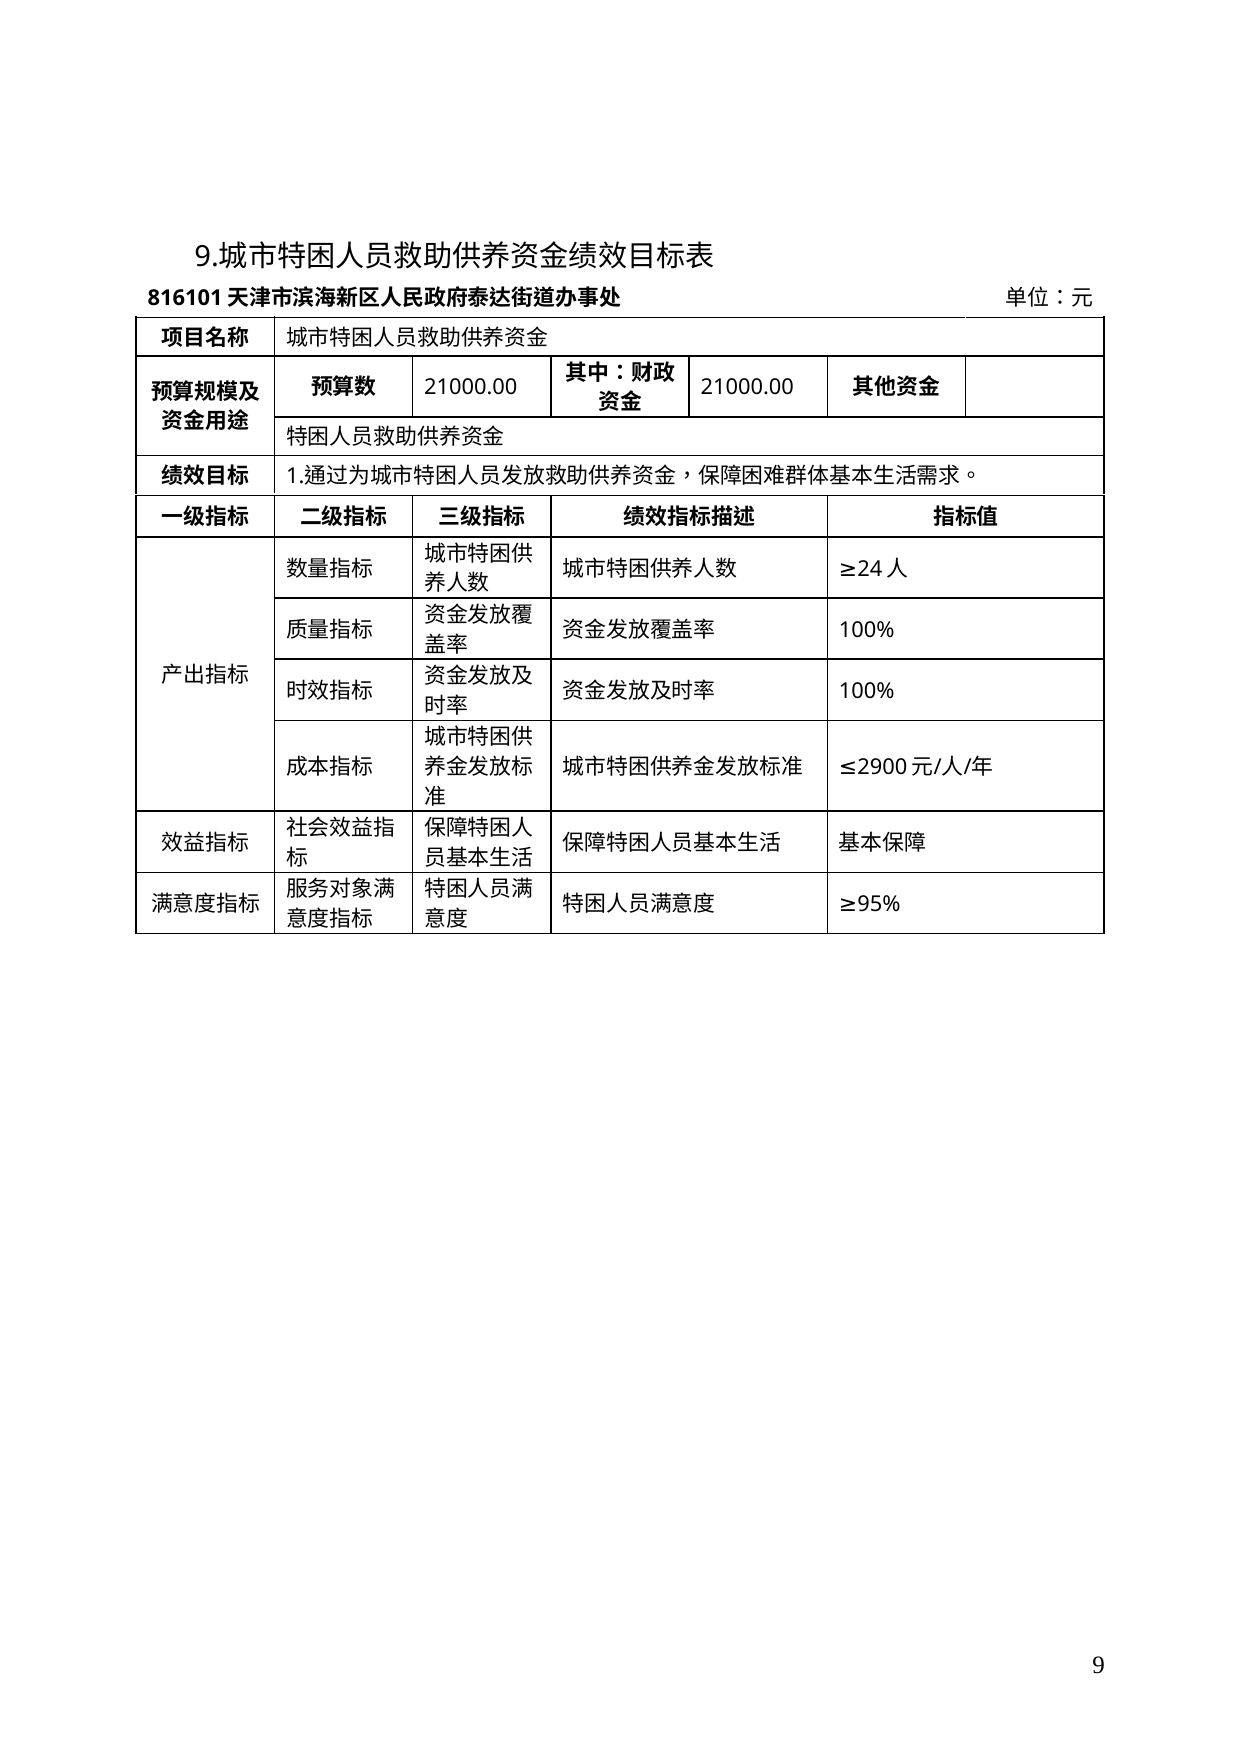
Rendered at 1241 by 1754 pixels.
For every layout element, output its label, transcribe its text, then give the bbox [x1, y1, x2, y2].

table_cell [966, 357, 1103, 416]
table_cell 社会效益指标 [275, 812, 412, 872]
table_cell ≤2900元/人/年 [828, 721, 1103, 810]
table_cell 特困人员满意度 [552, 873, 827, 933]
table_cell 城市特困供养金发放标准 [552, 721, 827, 810]
table_header 816101天津市滨海新区人民政府泰达街道办事处 [137, 277, 965, 316]
table_header 三级指标 [413, 496, 550, 536]
table_cell 资金发放及时率 [413, 660, 550, 719]
table_cell 资金发放覆盖率 [552, 599, 827, 658]
table_cell 预算数 [275, 357, 412, 416]
table_cell 成本指标 [275, 721, 412, 810]
table_cell 100% [828, 660, 1103, 719]
table_cell 其中：财政 资金 [552, 357, 688, 416]
table_cell 特困人员救助供养资金 [275, 418, 1103, 454]
table_header 指标值 [828, 496, 1103, 536]
table_cell 21000.00 [413, 357, 550, 416]
table_cell 项目名称 [137, 318, 274, 355]
table_header 一级指标 [137, 496, 274, 536]
table_cell 数量指标 [275, 538, 412, 597]
table_cell 质量指标 [275, 599, 412, 658]
table_header 二级指标 [275, 496, 412, 536]
table_cell 资金发放及时率 [552, 660, 827, 719]
table_cell 城市特困供养金发放标准 [413, 721, 550, 810]
table_cell 资金发放覆盖率 [413, 599, 550, 658]
table_cell 城市特困人员救助供养资金 [275, 318, 1103, 355]
table_cell 城市特困供养人数 [413, 538, 550, 597]
table_header 绩效指标描述 [552, 496, 827, 536]
table_cell 城市特困供养人数 [552, 538, 827, 597]
table_cell 产出指标 [137, 538, 274, 810]
table_cell 保障特困人员基本生活 [552, 812, 827, 872]
table_cell 其他资金 [828, 357, 965, 416]
table_cell 基本保障 [828, 812, 1103, 872]
table_cell 效益指标 [137, 812, 274, 872]
table_cell 预算规模及资金用途 [137, 357, 274, 454]
table_cell ≥24人 [828, 538, 1103, 597]
table_cell 特困人员满意度 [413, 873, 550, 933]
table_cell 1.通过为城市特困人员发放救助供养资金，保障困难群体基本生活需求。 [275, 456, 1103, 493]
table_cell 21000.00 [690, 357, 827, 416]
table_cell 满意度指标 [137, 873, 274, 933]
table_cell 时效指标 [275, 660, 412, 719]
table_cell 服务对象满意度指标 [275, 873, 412, 933]
text 9.城市特困人员救助供养资金绩效目标表 [136, 235, 1104, 275]
table_cell 绩效目标 [137, 456, 274, 493]
table_cell ≥95% [828, 873, 1103, 933]
table_cell 100% [828, 599, 1103, 658]
table_cell 保障特困人员基本生活 [413, 812, 550, 872]
table_header 单位：元 [966, 277, 1103, 316]
